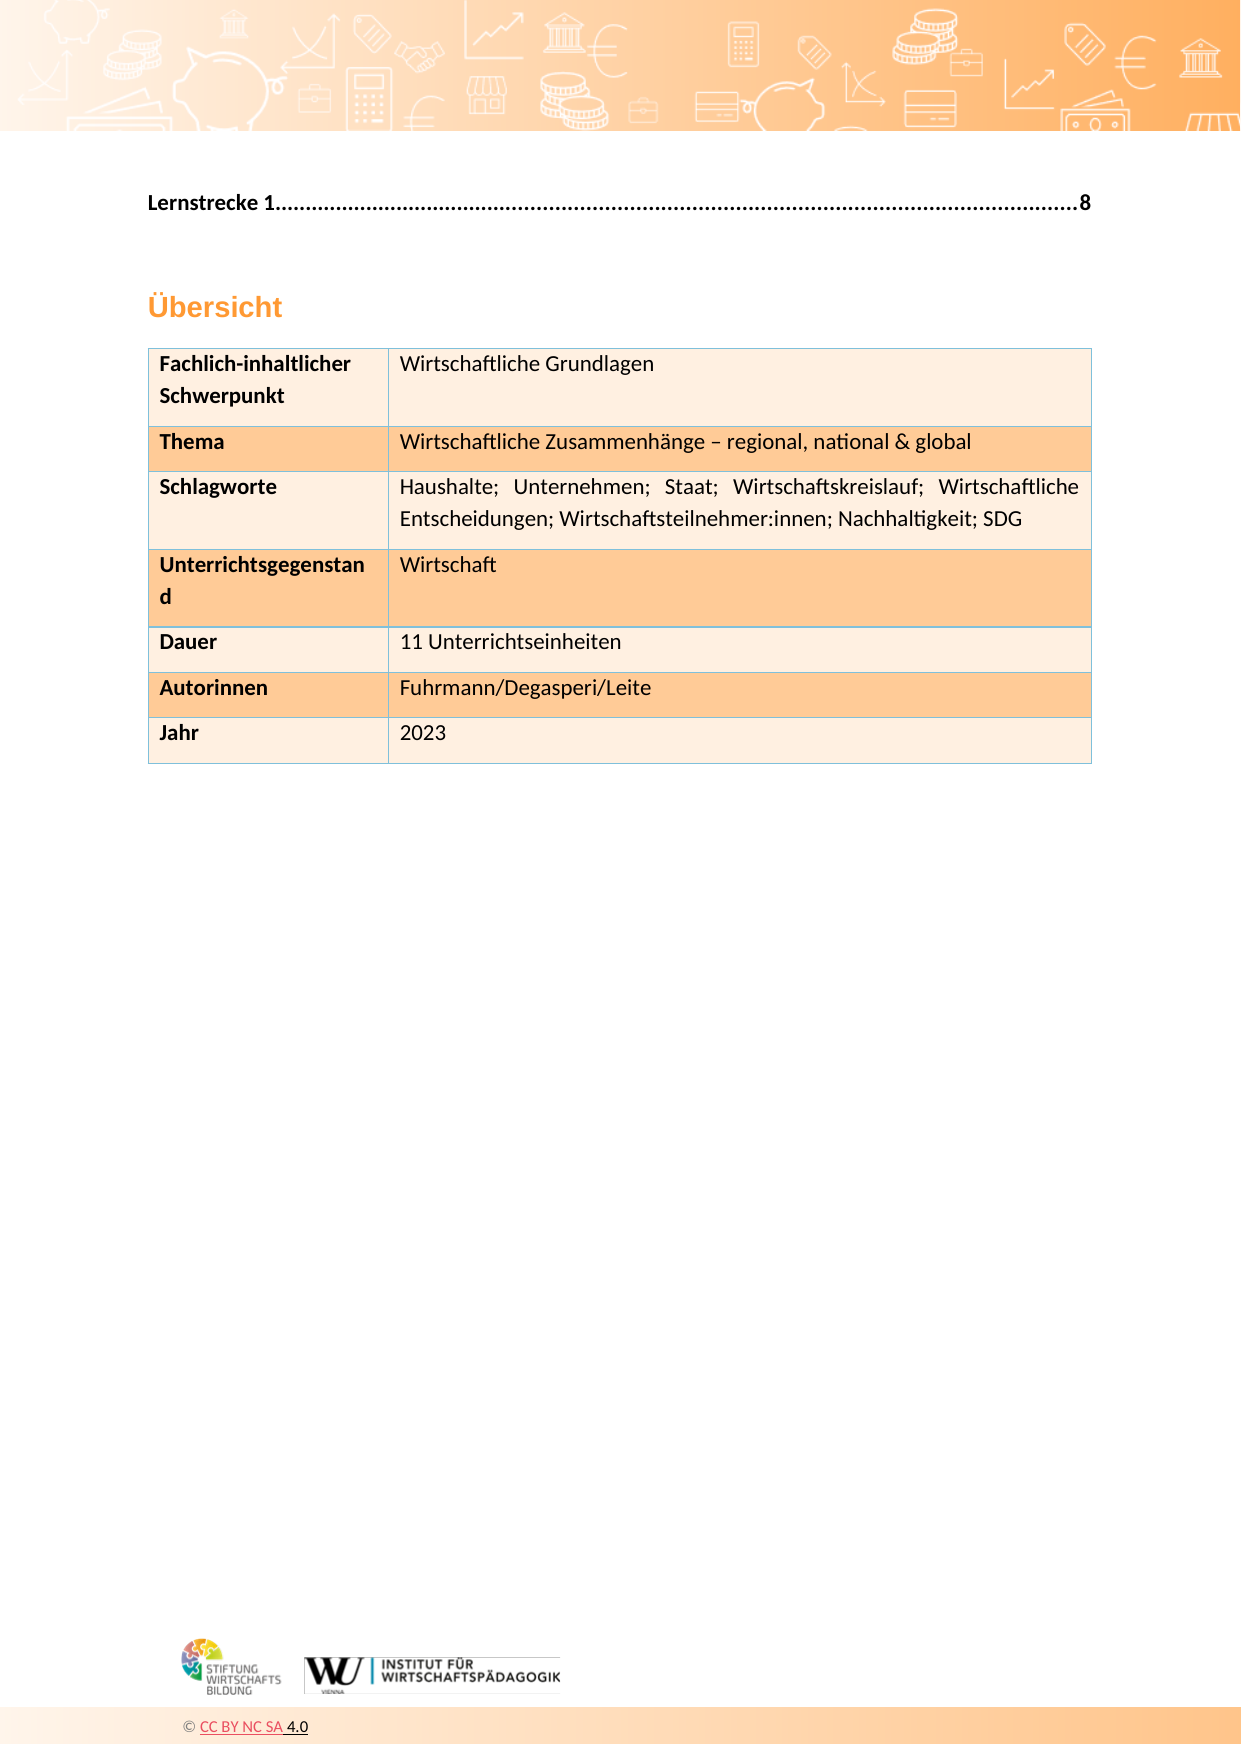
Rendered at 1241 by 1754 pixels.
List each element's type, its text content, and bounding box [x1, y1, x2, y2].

table_cell Haushalte; Unternehmen; Staat; Wirtschaftskreislauf; Wirtschaftliche Entscheidungen; Wirtschaftsteilnehmer:innen; Nachhaltigkeit; SDG [389, 472, 1091, 549]
table_cell Jahr [149, 718, 388, 763]
table_cell Unterrichtsgegenstand [149, 550, 388, 626]
picture [181, 1638, 561, 1696]
picture [0, 0, 1241, 131]
table_cell Thema [149, 427, 388, 471]
table_cell Schlagworte [149, 472, 388, 549]
table_cell Wirtschaft [389, 550, 1091, 626]
table_cell Fuhrmann/Degasperi/Leite [389, 673, 1091, 717]
table_header Fachlich-inhaltlicher Schwerpunkt [149, 349, 388, 426]
table_cell Autorinnen [149, 673, 388, 717]
subtitle Übersicht [148, 289, 1093, 323]
table_header Wirtschaftliche Grundlagen [389, 349, 1091, 426]
table_cell 2023 [389, 718, 1091, 763]
table_cell Wirtschaftliche Zusammenhänge – regional, national & global [389, 427, 1091, 471]
table_cell 11 Unterrichtseinheiten [389, 628, 1091, 672]
table_cell Dauer [149, 628, 388, 672]
